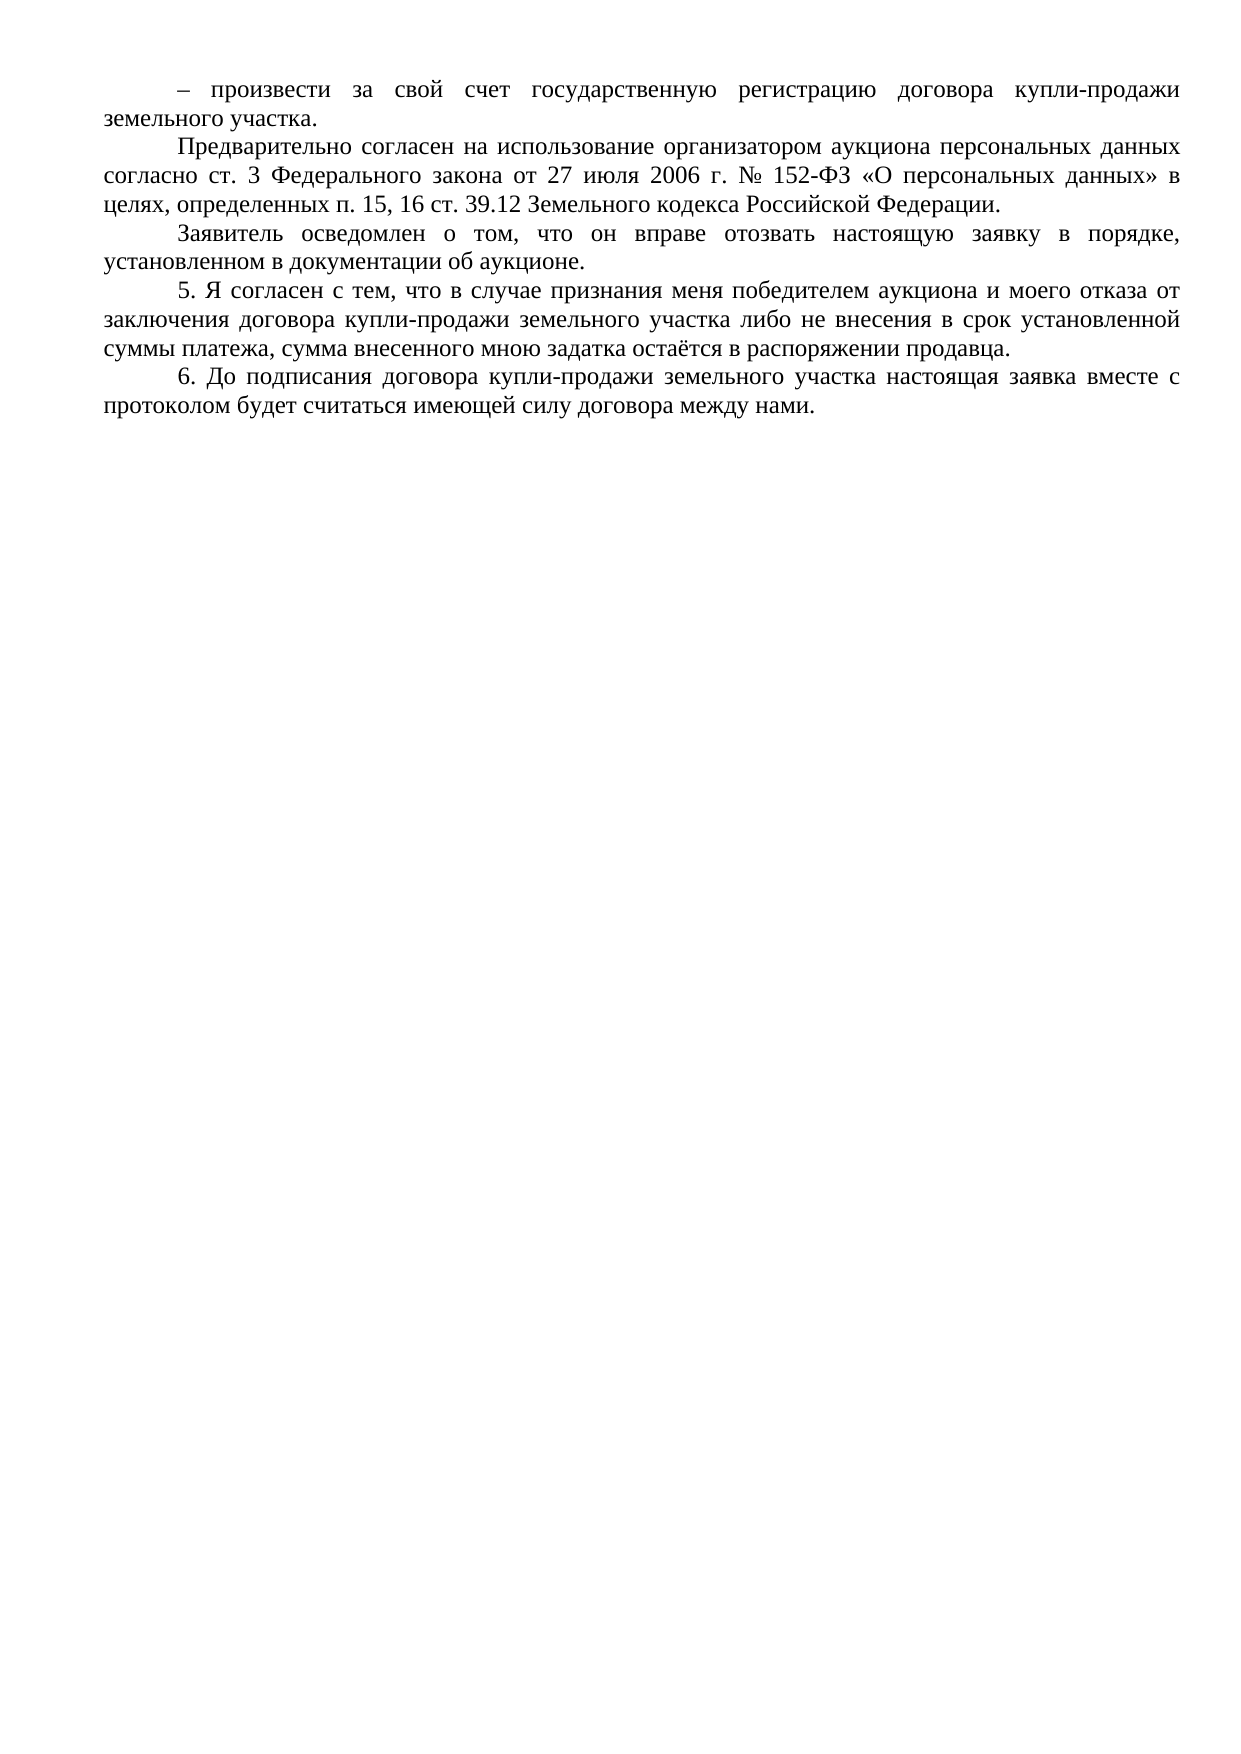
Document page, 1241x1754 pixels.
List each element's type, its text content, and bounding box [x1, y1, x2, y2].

text 6. До подписания договора купли-продажи земельного участка настоящая заявка вместе с протоколом будет считаться имеющей силу договора между нами. [103, 361, 1181, 419]
text – произвести за свой счет государственную регистрацию договора купли-продажи земельного участка. [103, 74, 1181, 131]
text Заявитель осведомлен о том, что он вправе отозвать настоящую заявку в порядке, установленном в документации об аукционе. [103, 218, 1181, 275]
text 5. Я согласен с тем, что в случае признания меня победителем аукциона и моего отказа от заключения договора купли-продажи земельного участка либо не внесения в срок установленной суммы платежа, сумма внесенного мною задатка остаётся в распоряжении продавца. [103, 275, 1181, 361]
text Предварительно согласен на использование организатором аукциона персональных данных согласно ст. 3 Федерального закона от 27 июля 2006 г. № 152-ФЗ «О персональных данных» в целях, определенных п. 15, 16 ст. 39.12 Земельного кодекса Российской Федерации. [103, 131, 1181, 218]
